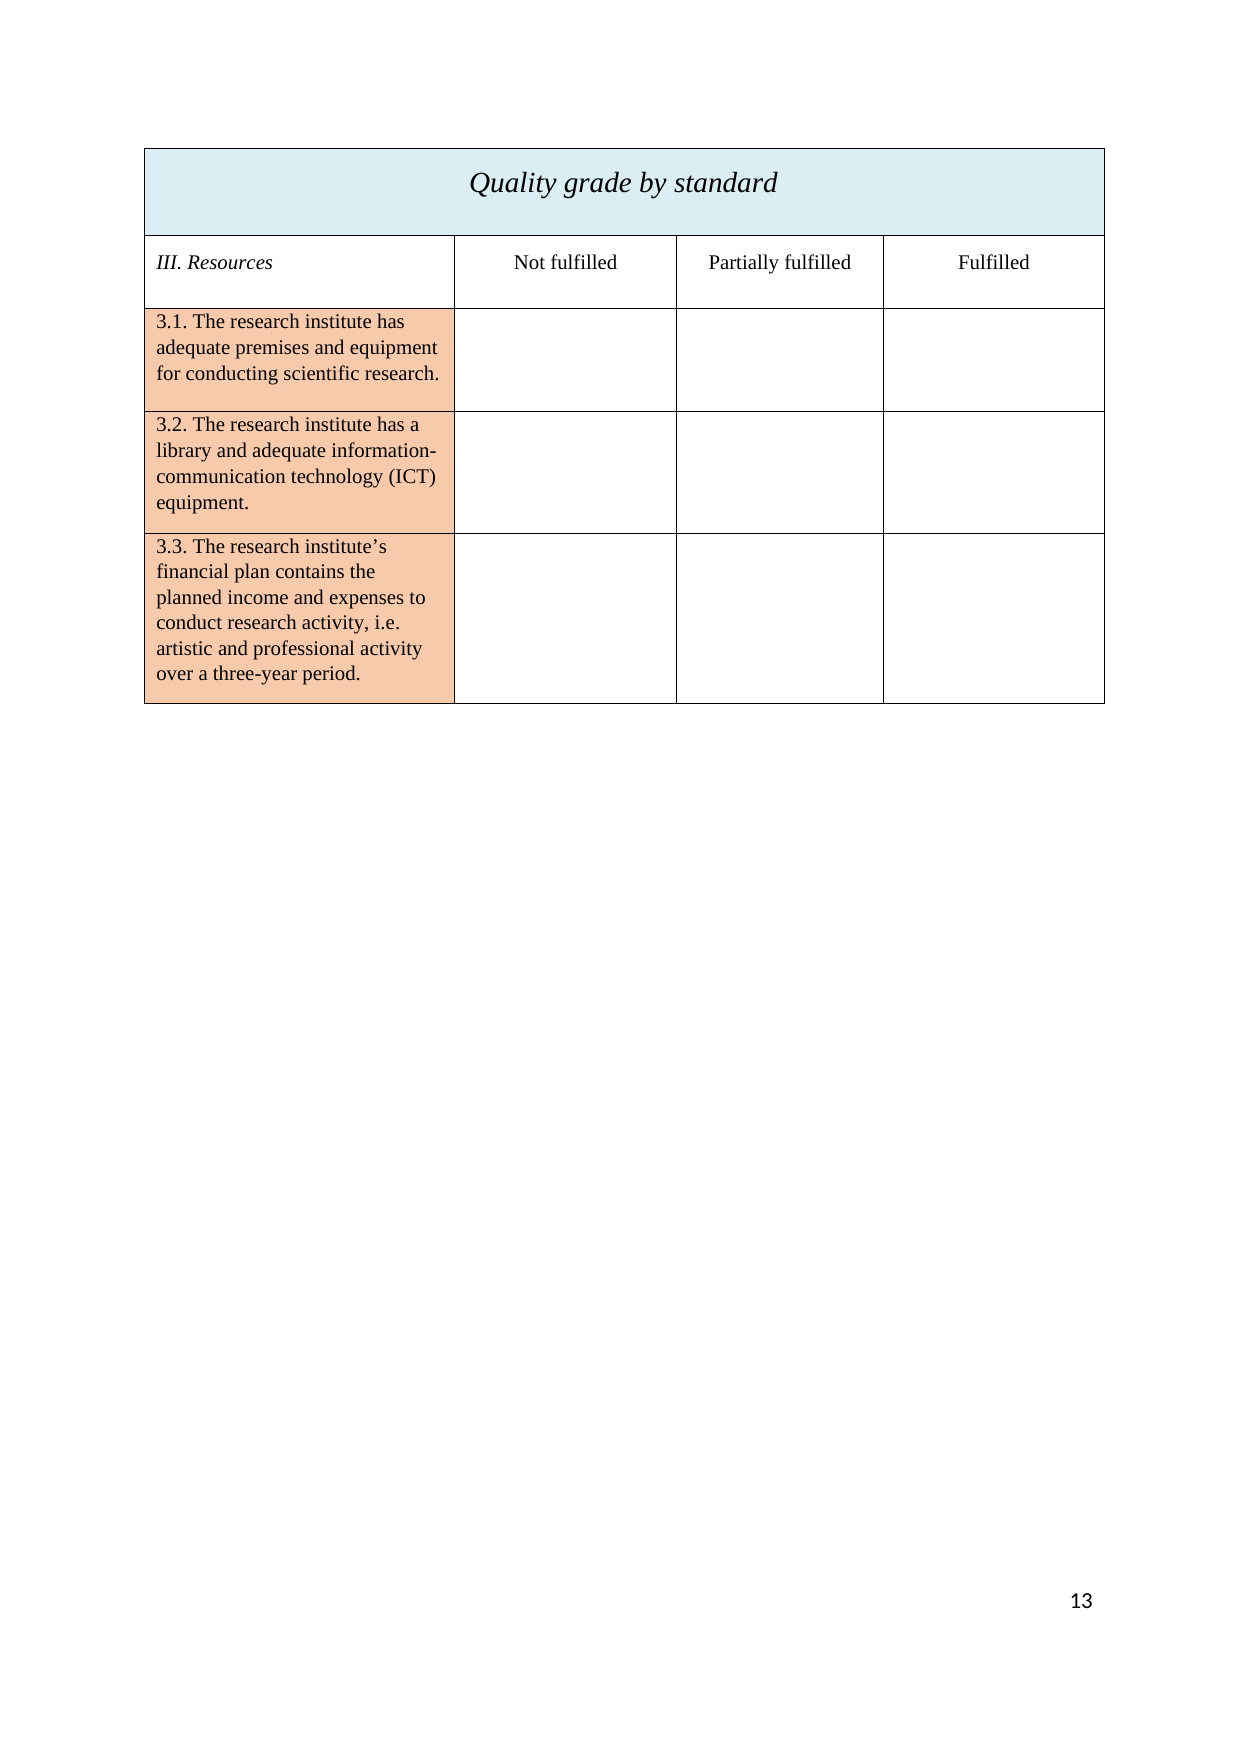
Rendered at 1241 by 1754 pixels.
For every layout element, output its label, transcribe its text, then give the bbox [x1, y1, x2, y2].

table_cell Not fulfilled [455, 236, 676, 308]
table_cell Fulfilled [884, 236, 1104, 308]
table_cell [455, 309, 676, 411]
table_header Quality grade by standard [145, 149, 1104, 235]
table_cell III. Resources [145, 236, 454, 308]
table_cell [884, 309, 1104, 411]
table_cell [677, 309, 883, 411]
table_cell [677, 534, 883, 703]
table_cell 3.1. The research institute has adequate premises and equipment for conducting scientific research. [145, 309, 454, 411]
table_cell Partially fulfilled [677, 236, 883, 308]
table_cell 3.3. The research institute’s financial plan contains the planned income and expenses to conduct research activity, i.e. artistic and professional activity over a three-year period. [145, 534, 454, 703]
table_cell [884, 534, 1104, 703]
table_cell [677, 412, 883, 533]
table_cell [455, 412, 676, 533]
table_cell [884, 412, 1104, 533]
table_cell 3.2. The research institute has a library and adequate information-communication technology (ICT) equipment. [145, 412, 454, 533]
table_cell [455, 534, 676, 703]
